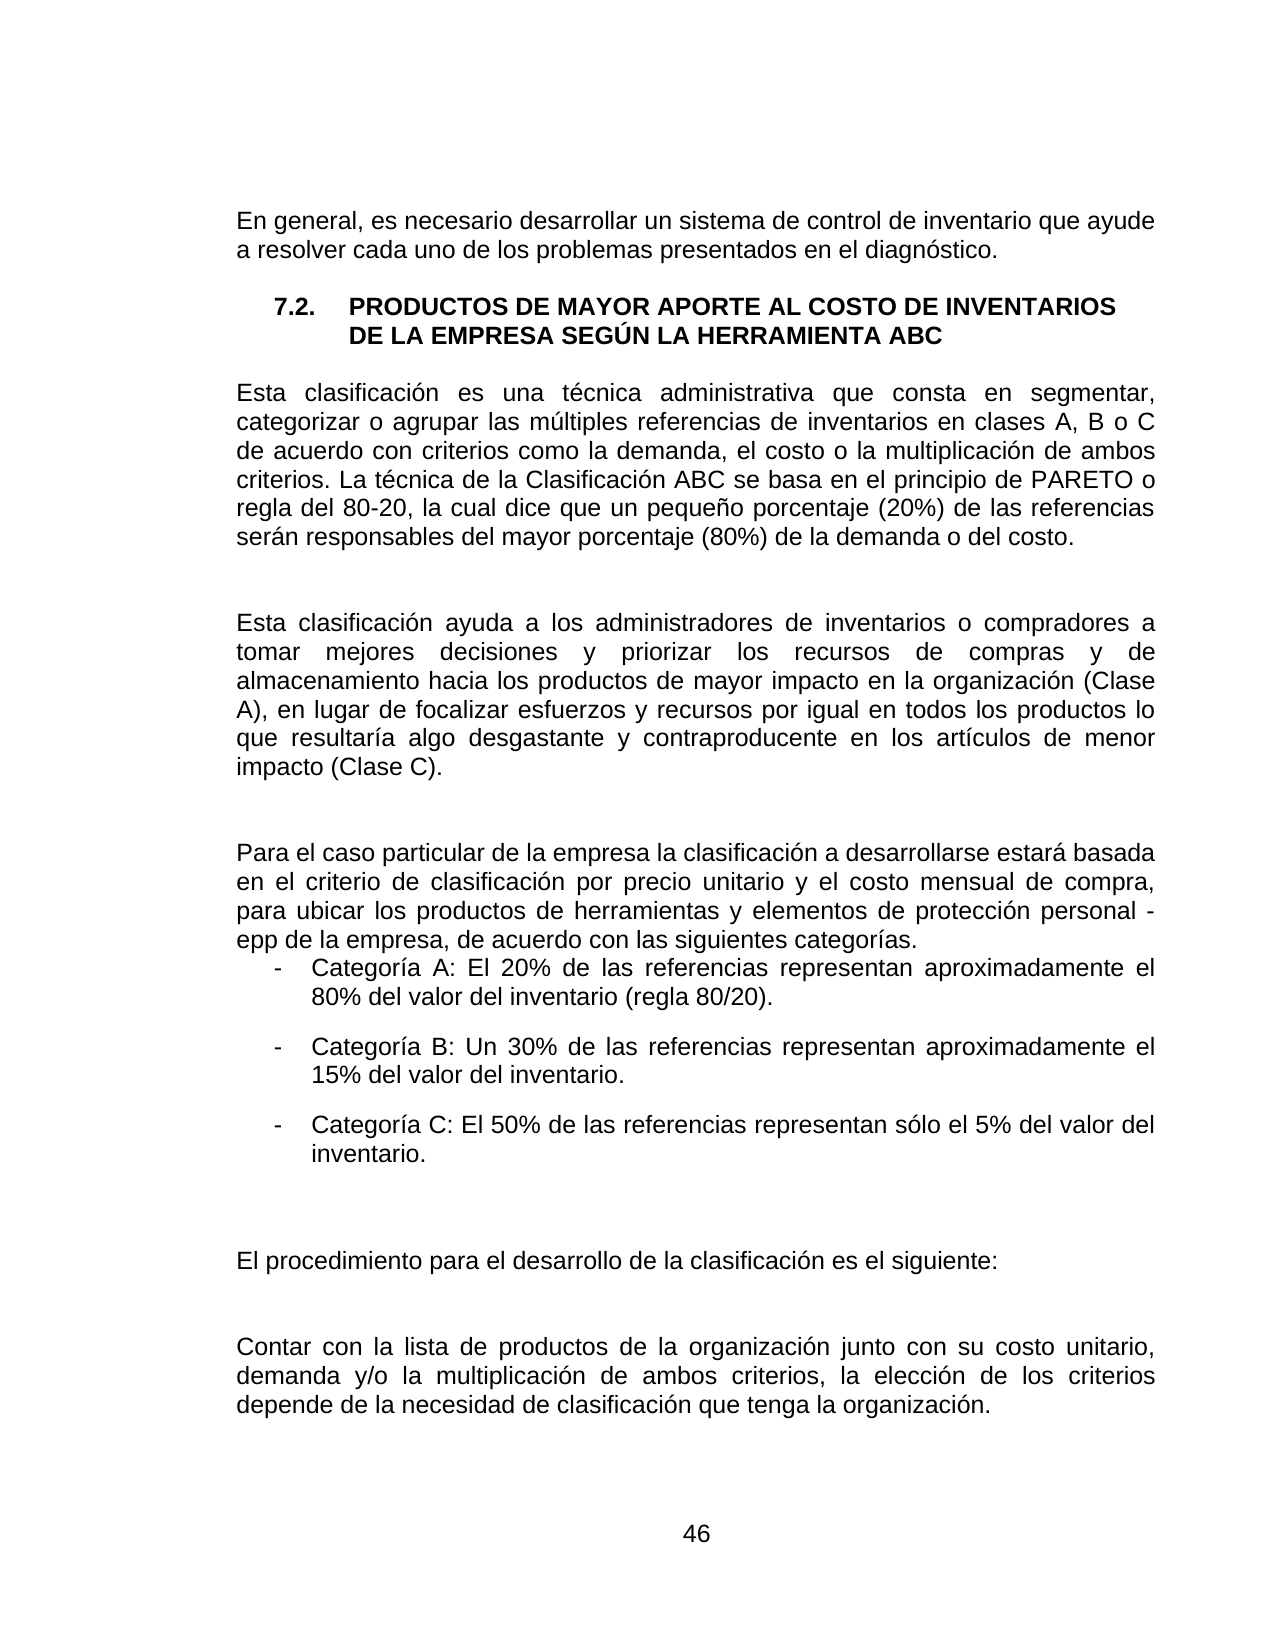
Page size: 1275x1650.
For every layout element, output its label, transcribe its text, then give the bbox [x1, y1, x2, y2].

text Esta clasificación ayuda a los administradores de inventarios o compradores a tomar mejores decisiones y priorizar los recursos de compras y de almacenamiento hacia los productos de mayor impacto en la organización (Clase A), en lugar de focalizar esfuerzos y recursos por igual en todos los productos lo que resultaría algo desgastante y contraproducente en los artículos de menor impacto (Clase C). [236, 608, 1157, 781]
text Contar con la lista de productos de la organización junto con su costo unitario, demanda y/o la multiplicación de ambos criterios, la elección de los criterios depende de la necesidad de clasificación que tenga la organización. [236, 1332, 1157, 1418]
text Para el caso particular de la empresa la clasificación a desarrollarse estará basada en el criterio de clasificación por precio unitario y el costo mensual de compra, para ubicar los productos de herramientas y elementos de protección personal - epp de la empresa, de acuerdo con las siguientes categorías. [236, 838, 1157, 953]
text En general, es necesario desarrollar un sistema de control de inventario que ayude a resolver cada uno de los problemas presentados en el diagnóstico. [236, 206, 1157, 263]
text El procedimiento para el desarrollo de la clasificación es el siguiente: [236, 1246, 1157, 1275]
subtitle Productos de mayor aporte al costo de inventarios de la empresa según la herramienta abc [274, 292, 1157, 350]
list Categoría B: Un 30% de las referencias representan aproximadamente el 15% del valor del inventario. [274, 1032, 1157, 1089]
list Categoría A: El 20% de las referencias representan aproximadamente el 80% del valor del inventario (regla 80/20). [274, 953, 1157, 1011]
list Categoría C: El 50% de las referencias representan sólo el 5% del valor del inventario. [274, 1110, 1157, 1168]
text Esta clasificación es una técnica administrativa que consta en segmentar, categorizar o agrupar las múltiples referencias de inventarios en clases A, B o C de acuerdo con criterios como la demanda, el costo o la multiplicación de ambos criterios. La técnica de la Clasificación ABC se basa en el principio de PARETO o regla del 80-20, la cual dice que un pequeño porcentaje (20%) de las referencias serán responsables del mayor porcentaje (80%) de la demanda o del costo. [236, 378, 1157, 551]
